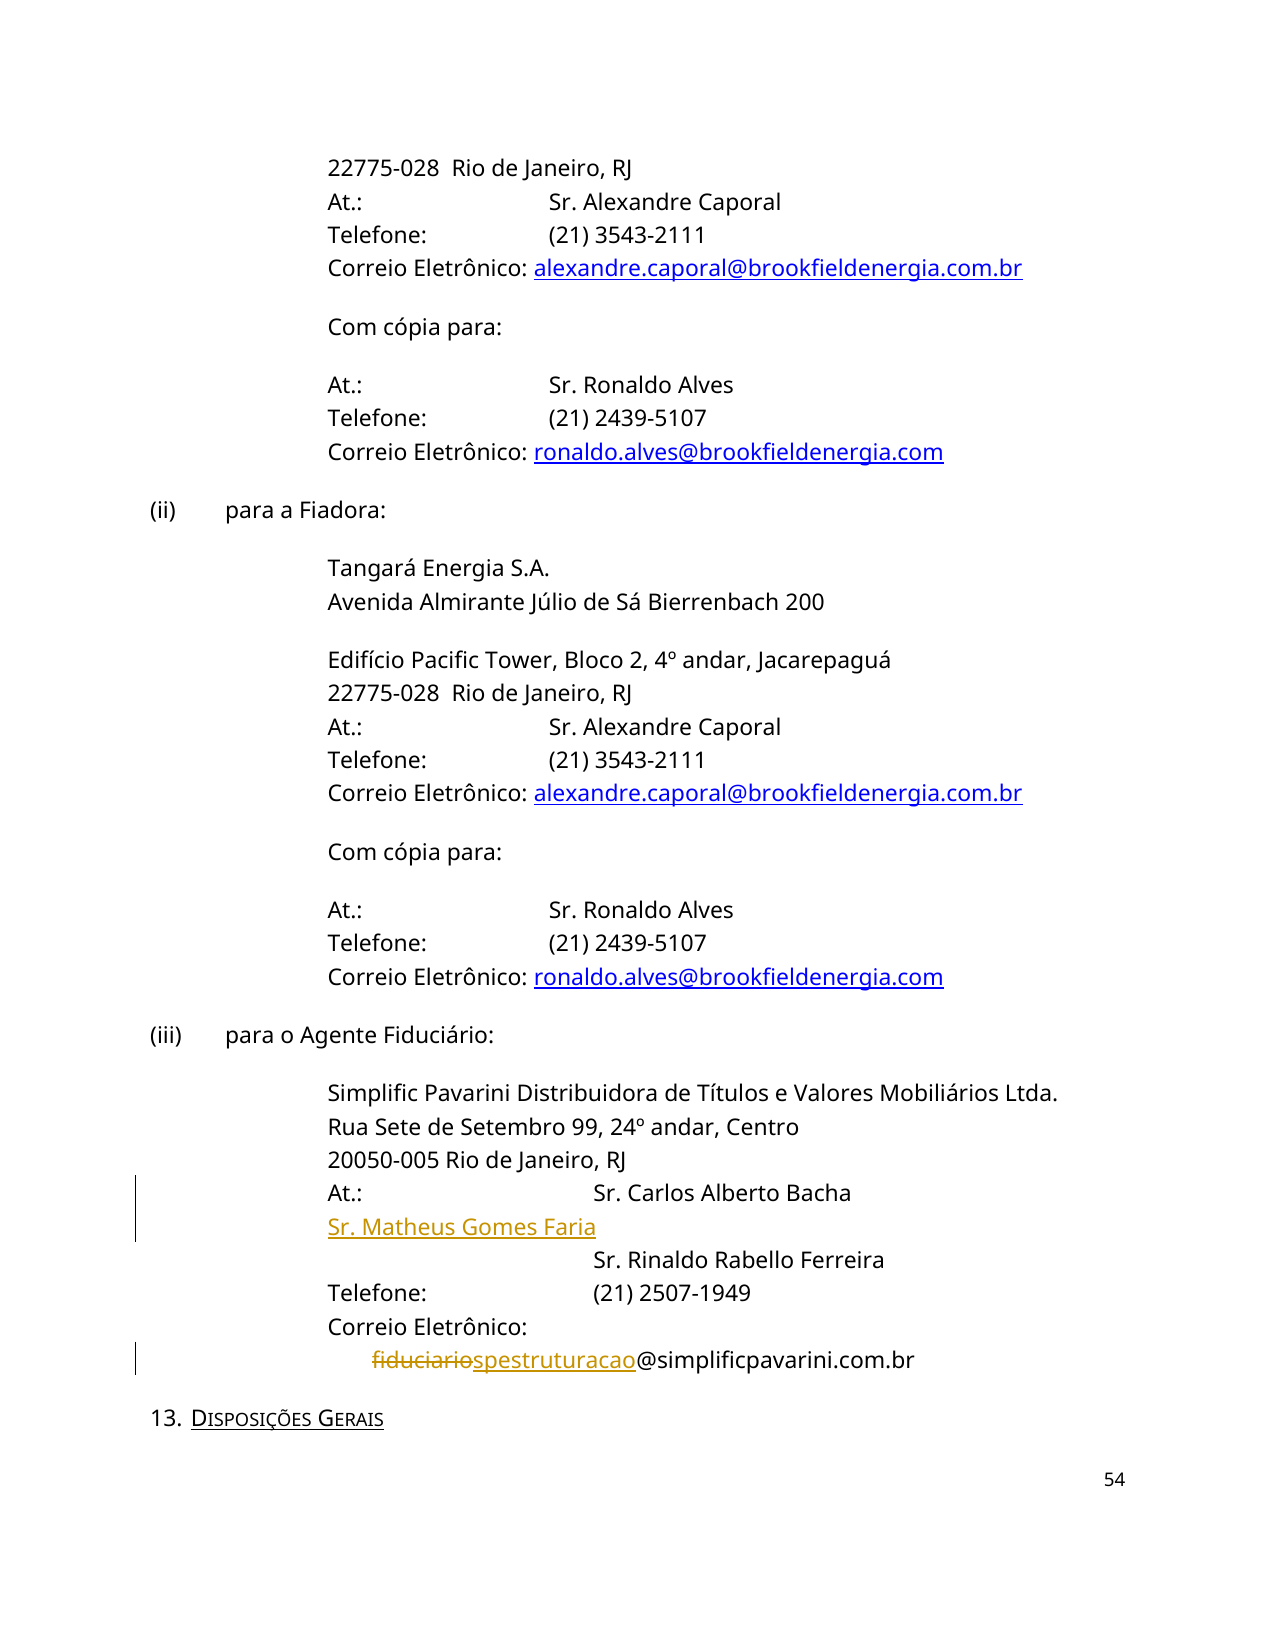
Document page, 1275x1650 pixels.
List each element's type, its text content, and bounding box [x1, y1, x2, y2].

text Com cópia para: [327, 308, 1125, 342]
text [327, 150, 1125, 283]
text Tangará Energia S.A. Avenida Almirante Júlio de Sá Bierrenbach 200 [327, 550, 1125, 617]
text Com cópia para: [327, 833, 1125, 867]
text At.: Sr. Ronaldo Alves Telefone: (21) 2439-5107 Correio Eletrônico: ronaldo.alves@brookfieldenergia.com [327, 892, 1125, 992]
list Disposições Gerais [150, 1400, 1125, 1433]
list para a Fiadora: [150, 492, 1125, 525]
list Simplific Pavarini Distribuidora de Títulos e Valores Mobiliários Ltda. Rua Sete de Setembro 99, 24º andar, Centro 20050-005 Rio de Janeiro, RJ At.: Sr. Carlos Alberto Bacha Sr. Rinaldo Rabello Ferreira Telefone: (21) 2507-1949 Correio Eletrônico: @simplificpavarini.com.br [327, 1075, 1125, 1375]
list para o Agente Fiduciário: [150, 1017, 1125, 1050]
text At.: Sr. Ronaldo Alves Telefone: (21) 2439-5107 Correio Eletrônico: ronaldo.alves@brookfieldenergia.com [327, 367, 1125, 467]
